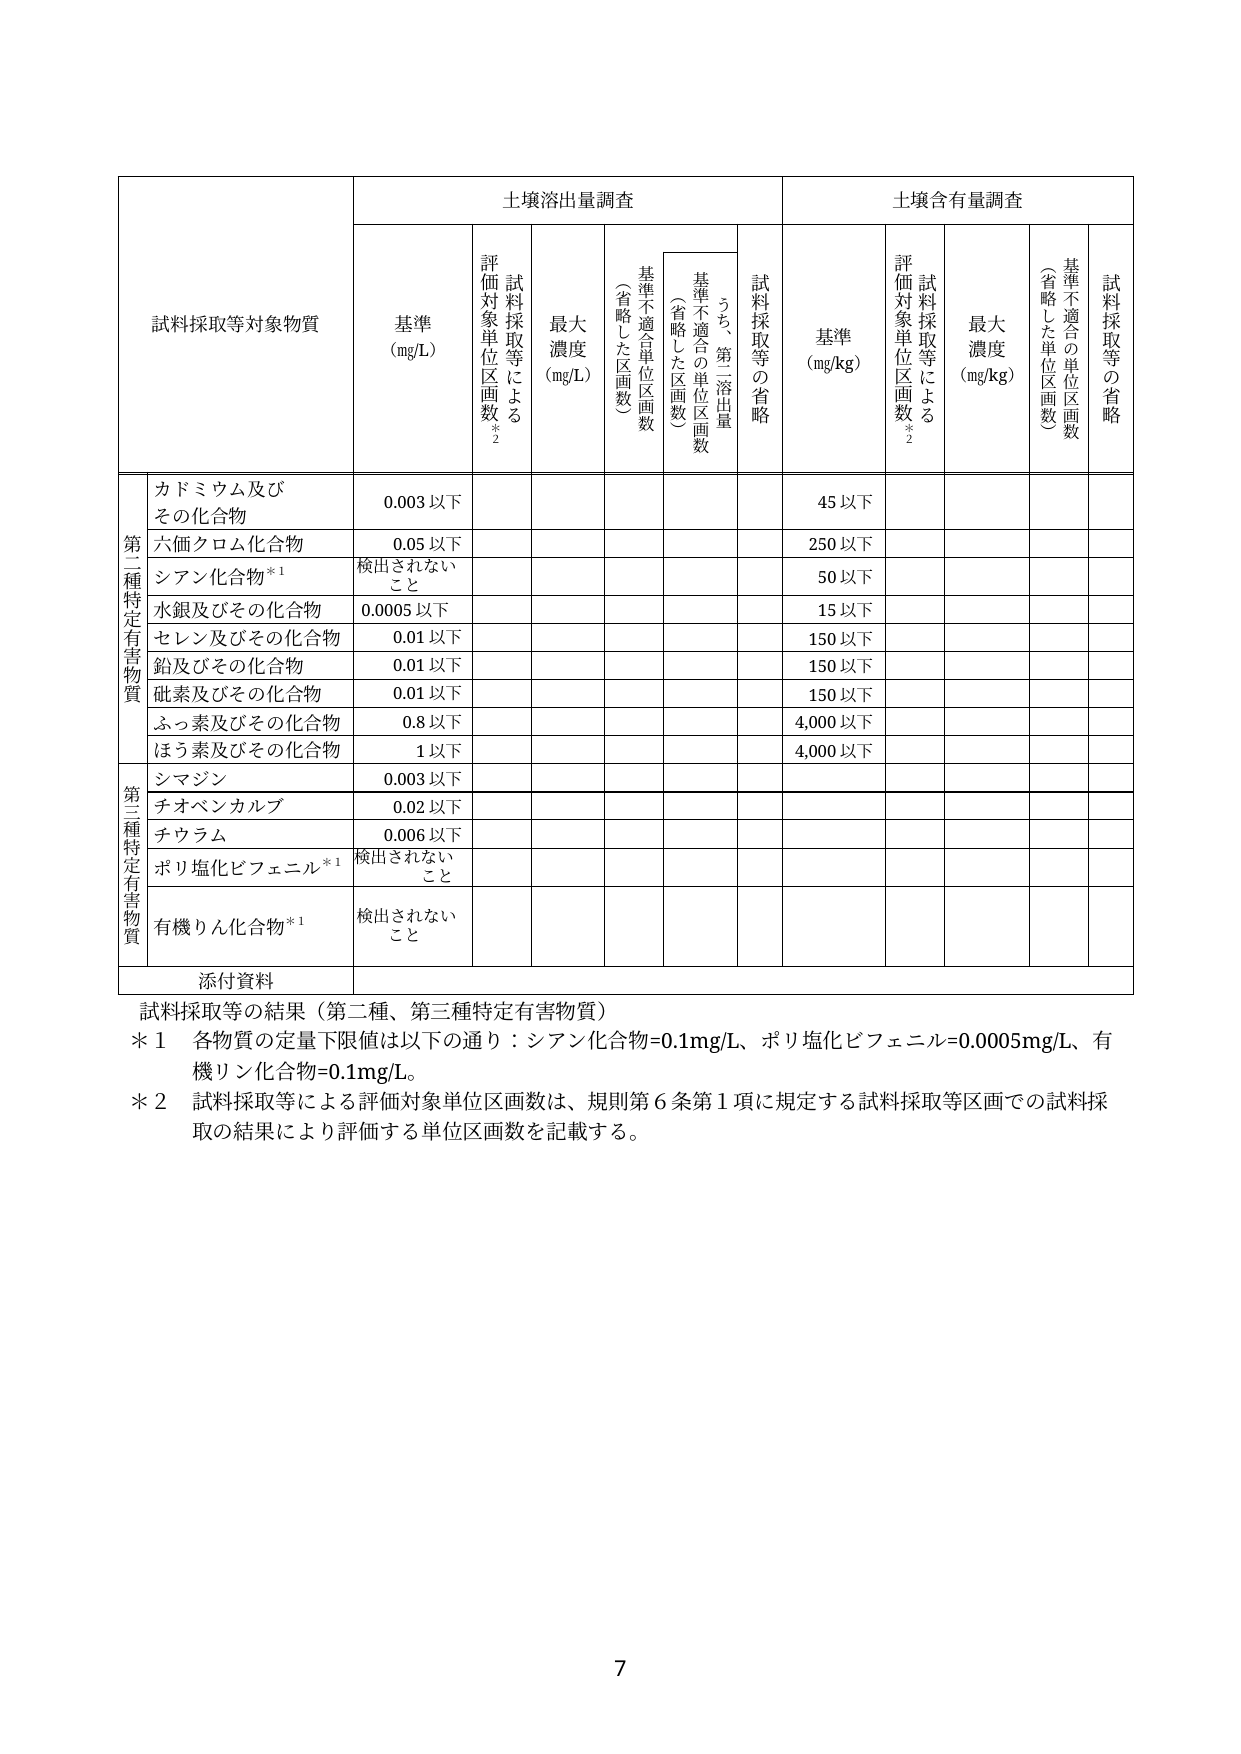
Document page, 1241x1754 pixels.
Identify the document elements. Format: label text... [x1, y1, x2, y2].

table_cell ポリ塩化ビフェニル＊１ [148, 849, 353, 886]
table_cell [886, 652, 944, 679]
table_cell [354, 967, 1133, 994]
table_cell 0.02以下 [354, 793, 472, 819]
table_cell [1089, 652, 1133, 679]
table_cell [1089, 793, 1133, 819]
table_cell 第三種特定有害物質 [119, 764, 147, 966]
table_cell 試料採取等による 評価対象単位区画数＊２ [473, 225, 531, 472]
table_cell 基準 （㎎/kg） [783, 225, 885, 472]
table_cell [886, 887, 944, 966]
table_cell 鉛及びその化合物 [148, 652, 353, 679]
table_cell [1030, 680, 1088, 707]
table_cell [1030, 820, 1088, 847]
table_cell [945, 849, 1029, 886]
text 試料採取等の結果（第二種、第三種特定有害物質） [118, 995, 1122, 1025]
table_cell [664, 708, 737, 735]
table_cell [783, 849, 885, 886]
table_cell [664, 558, 737, 595]
table_cell チオベンカルブ [148, 793, 353, 819]
table_cell [783, 764, 885, 791]
table_cell [664, 225, 737, 252]
table_cell [886, 820, 944, 847]
table_cell [1089, 736, 1133, 763]
table_cell 検出されないこと [354, 558, 472, 595]
table_cell [1030, 736, 1088, 763]
table_cell [738, 764, 782, 791]
table_cell [473, 530, 531, 557]
table_cell [473, 708, 531, 735]
table_cell [532, 530, 604, 557]
table_cell [473, 475, 531, 529]
table_cell [1030, 652, 1088, 679]
table_cell [532, 596, 604, 623]
table_cell 0.8以下 [354, 708, 472, 735]
table_cell [1089, 849, 1133, 886]
table_cell [605, 596, 663, 623]
table_cell ほう素及びその化合物 [148, 736, 353, 763]
table_cell [605, 793, 663, 819]
table_cell [664, 736, 737, 763]
table_cell [473, 820, 531, 847]
table_cell [1089, 680, 1133, 707]
table_header 土壌溶出量調査 [354, 177, 782, 223]
table_cell [1089, 708, 1133, 735]
table_cell [1089, 558, 1133, 595]
table_cell 15以下 [783, 596, 885, 623]
table_cell [738, 793, 782, 819]
table_cell [532, 849, 604, 886]
table_cell [532, 736, 604, 763]
table_cell [945, 764, 1029, 791]
table_cell [738, 736, 782, 763]
table_cell [532, 764, 604, 791]
table_cell [1030, 793, 1088, 819]
table_cell 基準不適合の単位区画数 （省略した単位区画数） [1030, 225, 1088, 472]
table_cell [664, 849, 737, 886]
table_cell カドミウム及び その化合物 [148, 475, 353, 529]
table_cell [738, 887, 782, 966]
table_cell [738, 849, 782, 886]
table_cell [738, 652, 782, 679]
table_cell 45以下 [783, 475, 885, 529]
table_cell [605, 475, 663, 529]
table_cell [532, 475, 604, 529]
table_cell [532, 887, 604, 966]
table_cell [473, 849, 531, 886]
table_cell 0.01以下 [354, 652, 472, 679]
table_cell [473, 558, 531, 595]
table_cell 六価クロム化合物 [148, 530, 353, 557]
table_cell [664, 530, 737, 557]
table_cell セレン及びその化合物 [148, 624, 353, 651]
table_cell [945, 558, 1029, 595]
table_cell [783, 820, 885, 847]
table_cell 4,000以下 [783, 736, 885, 763]
table_cell [1030, 849, 1088, 886]
table_cell [473, 793, 531, 819]
table_cell 検出されないこと [354, 887, 472, 966]
table_cell [473, 736, 531, 763]
table_cell [532, 820, 604, 847]
table_cell 0.01以下 [354, 624, 472, 651]
table_cell [886, 680, 944, 707]
table_cell [473, 680, 531, 707]
table_cell [605, 680, 663, 707]
table_cell [664, 652, 737, 679]
table_cell [886, 475, 944, 529]
table_cell 第二種特定有害物質 [119, 475, 147, 763]
table_cell [605, 708, 663, 735]
table_cell [532, 680, 604, 707]
table_cell 基準 （㎎/L） [354, 225, 472, 472]
table_cell [664, 764, 737, 791]
table_cell 0.05以下 [354, 530, 472, 557]
table_cell [945, 624, 1029, 651]
table_cell シマジン [148, 764, 353, 791]
table_cell 0.006以下 [354, 820, 472, 847]
table_cell 0.003以下 [354, 764, 472, 791]
table_cell [605, 530, 663, 557]
table_cell [1089, 887, 1133, 966]
table_cell [783, 887, 885, 966]
table_cell [532, 652, 604, 679]
table_cell 50以下 [783, 558, 885, 595]
table_cell 有機りん化合物＊１ [148, 887, 353, 966]
table_cell [738, 530, 782, 557]
table_cell [945, 820, 1029, 847]
text ＊１ 各物質の定量下限値は以下の通り：シアン化合物=0.1mg/L、ポリ塩化ビフェニル=0.0005mg/L、有機リン化合物=0.1mg/L。 [129, 1025, 1122, 1085]
table_cell [738, 680, 782, 707]
table_cell [945, 736, 1029, 763]
table_cell [605, 652, 663, 679]
text ＊２ 試料採取等による評価対象単位区画数は、規則第６条第１項に規定する試料採取等区画での試料採取の結果により評価する単位区画数を記載する。 [129, 1085, 1122, 1145]
table_cell [664, 596, 737, 623]
table_cell [1030, 596, 1088, 623]
table_cell [664, 793, 737, 819]
table_cell [1089, 475, 1133, 529]
table_header 試料採取等対象物質 [119, 177, 353, 472]
table_cell [473, 624, 531, 651]
table_cell [945, 596, 1029, 623]
table_cell [605, 887, 663, 966]
table_cell [945, 475, 1029, 529]
table_cell [1089, 530, 1133, 557]
table_cell 250以下 [783, 530, 885, 557]
table_cell 150以下 [783, 680, 885, 707]
table_cell [664, 820, 737, 847]
table_cell [664, 680, 737, 707]
table_cell [886, 624, 944, 651]
table_cell 4,000以下 [783, 708, 885, 735]
table_cell [1030, 887, 1088, 966]
table_cell 砒素及びその化合物 [148, 680, 353, 707]
table_cell [605, 624, 663, 651]
table_cell [945, 680, 1029, 707]
table_cell [1030, 624, 1088, 651]
table_cell [605, 849, 663, 886]
table_cell 試料採取等の省略 [738, 225, 782, 472]
table_cell シアン化合物＊１ [148, 558, 353, 595]
table_cell [886, 530, 944, 557]
table_cell [738, 475, 782, 529]
table_cell [473, 887, 531, 966]
table_cell 最大 濃度 （㎎/L） [532, 225, 604, 472]
table_cell [1030, 475, 1088, 529]
table_cell [783, 793, 885, 819]
table_cell 検出されないこと [354, 849, 472, 886]
table_header 土壌含有量調査 [783, 177, 1133, 223]
table_cell [886, 764, 944, 791]
table_cell 150以下 [783, 652, 885, 679]
table_cell [738, 820, 782, 847]
table_cell 0.01以下 [354, 680, 472, 707]
table_cell 水銀及びその化合物 [148, 596, 353, 623]
table_cell [886, 558, 944, 595]
table_cell [1030, 530, 1088, 557]
table_cell 1以下 [354, 736, 472, 763]
table_cell 添付資料 [119, 967, 353, 994]
table_cell 最大 濃度 （㎎/kg） [945, 225, 1029, 472]
table_cell [1089, 820, 1133, 847]
table_cell [945, 887, 1029, 966]
table_cell [945, 652, 1029, 679]
table_cell 基準不適合単位区画数 （省略した区画数） [605, 225, 664, 472]
table_cell 0.003以下 [354, 475, 472, 529]
table_cell [738, 708, 782, 735]
table_cell [532, 708, 604, 735]
table_cell [886, 849, 944, 886]
table_cell [738, 558, 782, 595]
table_cell [945, 793, 1029, 819]
table_cell [473, 596, 531, 623]
table_cell [886, 793, 944, 819]
table_cell [532, 624, 604, 651]
table_cell 150以下 [783, 624, 885, 651]
table_cell [664, 887, 737, 966]
table_cell [738, 596, 782, 623]
table_cell [945, 708, 1029, 735]
table_cell [738, 624, 782, 651]
table_cell [945, 530, 1029, 557]
table_cell [532, 558, 604, 595]
table_cell [1089, 764, 1133, 791]
table_cell [664, 624, 737, 651]
table_cell [605, 736, 663, 763]
table_cell [473, 764, 531, 791]
table_cell [1089, 624, 1133, 651]
table_cell ふっ素及びその化合物 [148, 708, 353, 735]
table_cell [1030, 764, 1088, 791]
table_cell チウラム [148, 820, 353, 847]
table_cell [605, 820, 663, 847]
table_cell [605, 764, 663, 791]
table_cell [473, 652, 531, 679]
table_cell [532, 793, 604, 819]
table_cell [886, 596, 944, 623]
table_cell うち、第二溶出量 基準不適合の単位区画数 （省略した区画数） [664, 253, 737, 472]
table_cell [886, 736, 944, 763]
table_cell [1030, 558, 1088, 595]
table_cell [886, 708, 944, 735]
table_cell 0.0005以下 [354, 596, 472, 623]
table_cell [1089, 596, 1133, 623]
table_cell [1030, 708, 1088, 735]
table_cell 試料採取等の省略 [1089, 225, 1133, 472]
table_cell [605, 558, 663, 595]
table_cell 試料採取等による 評価対象単位区画数＊２ [886, 225, 944, 472]
table_cell [664, 475, 737, 529]
